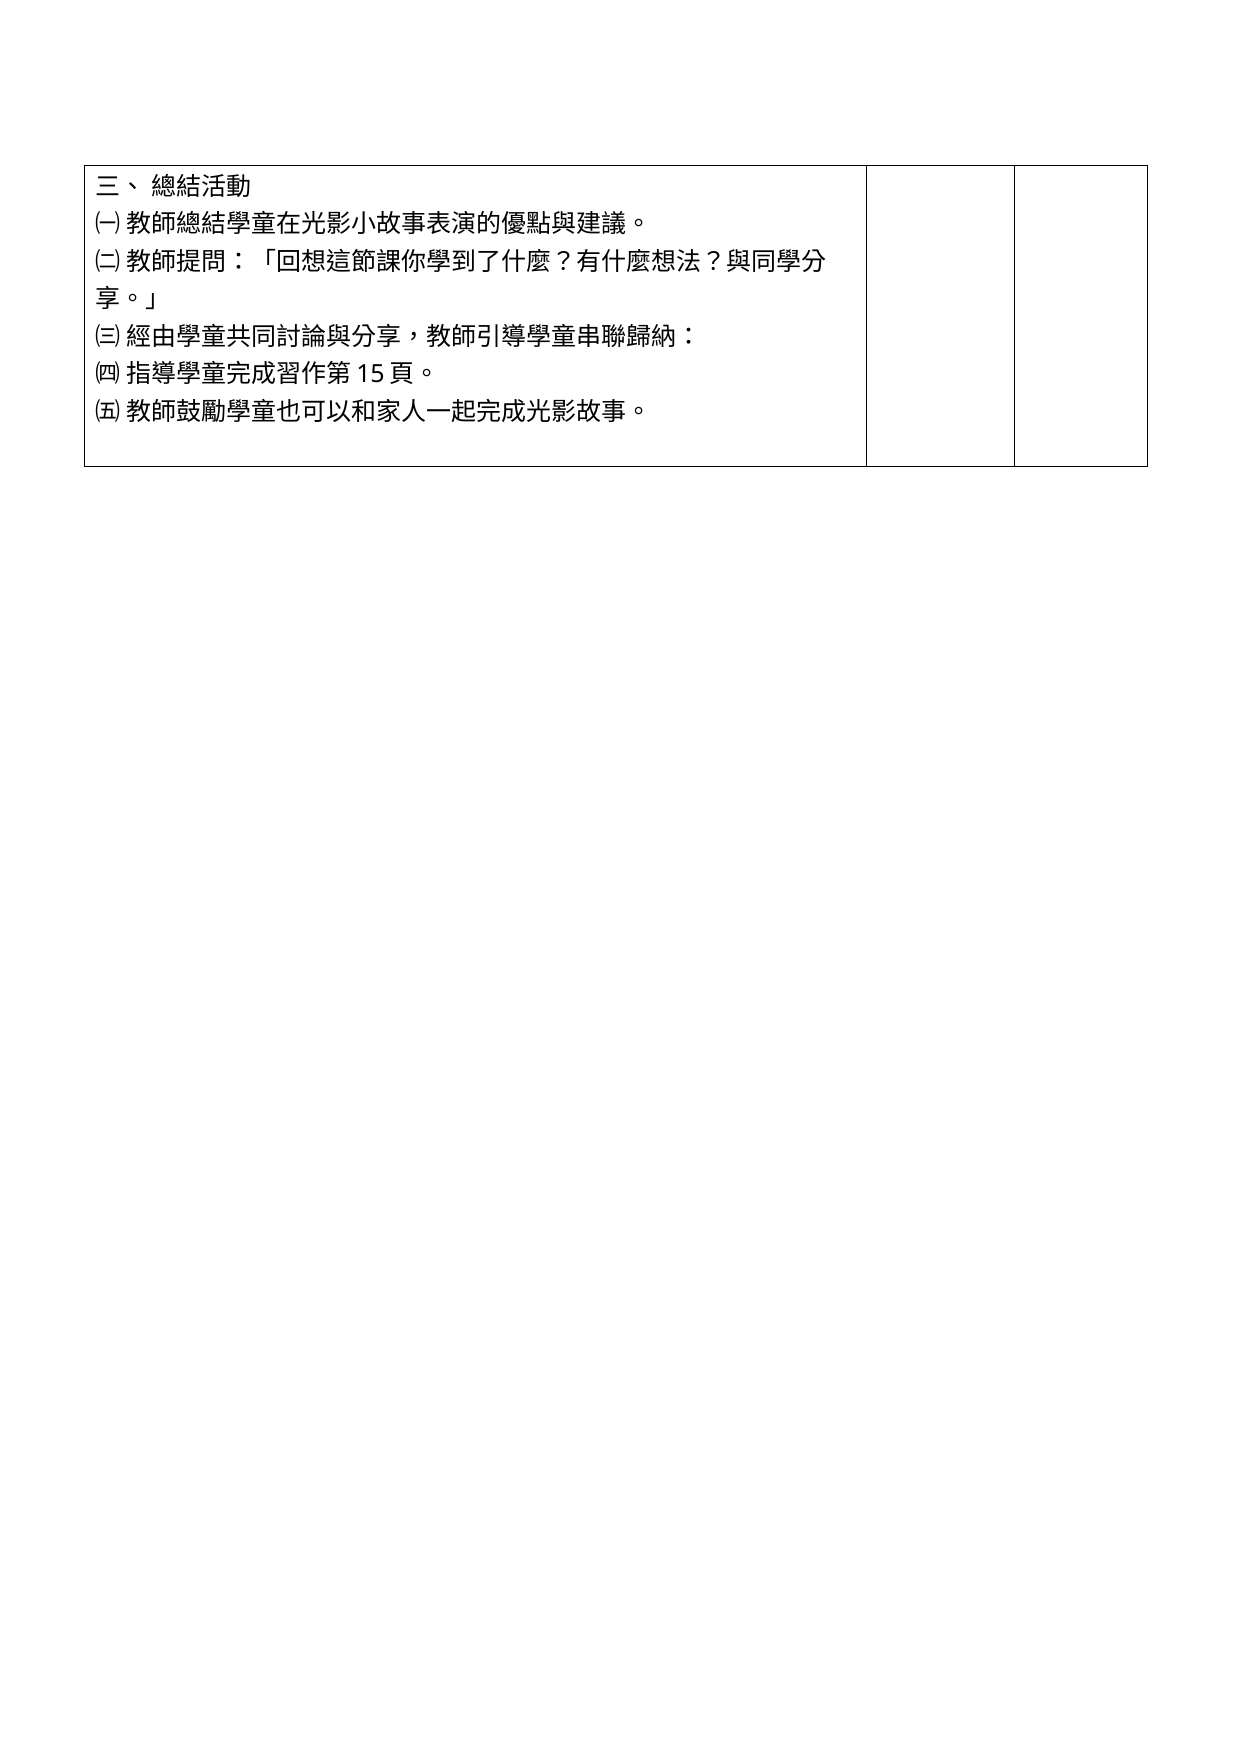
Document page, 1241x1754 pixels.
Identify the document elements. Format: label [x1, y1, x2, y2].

table_cell [867, 166, 1014, 466]
table_cell [85, 166, 866, 466]
table_cell [1015, 166, 1147, 466]
